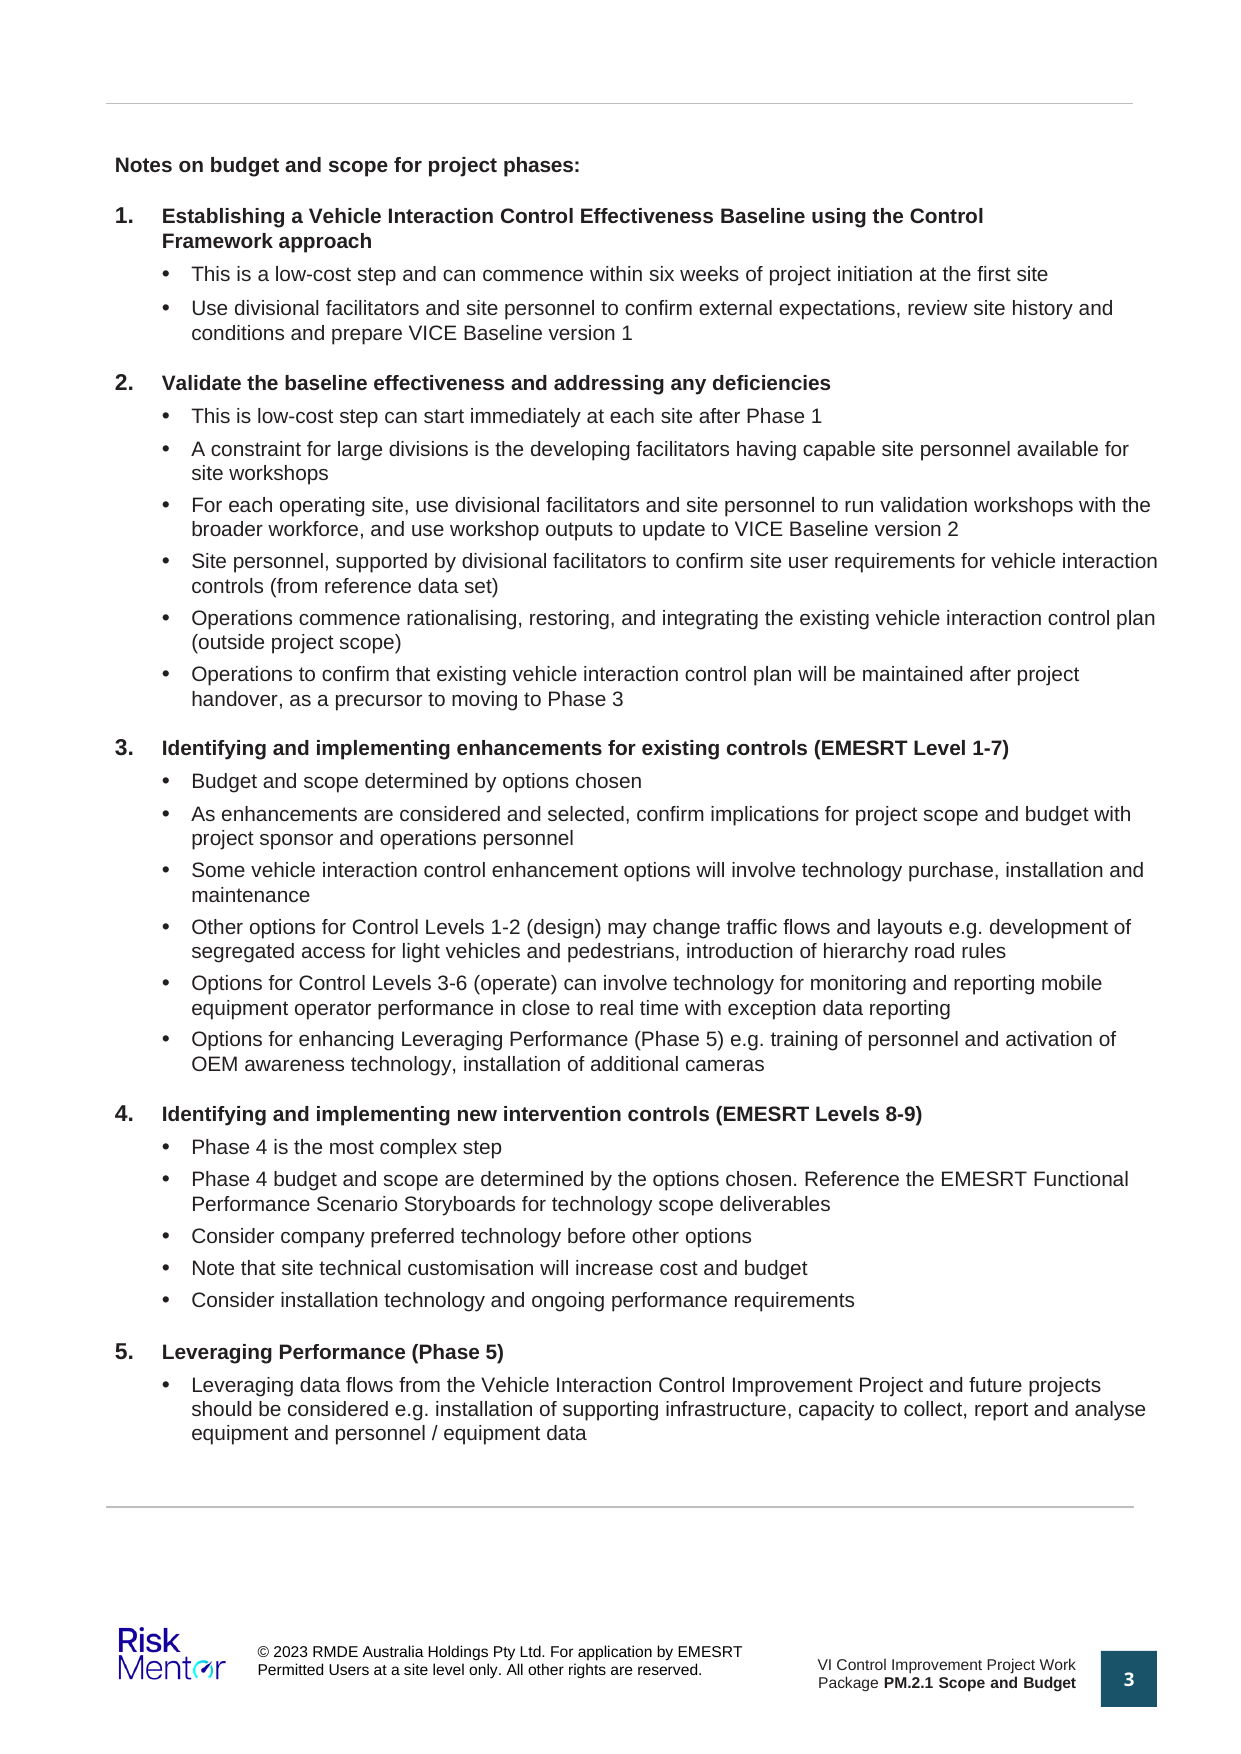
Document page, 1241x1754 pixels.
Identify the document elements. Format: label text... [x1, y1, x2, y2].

list Identifying and implementing new intervention controls (EMESRT Levels 8-9) [114, 1100, 1165, 1126]
list Other options for Control Levels 1-2 (design) may change traffic flows and layouts e.g. development of segregated access for light vehicles and pedestrians, introduction of hierarchy road rules [162, 913, 1167, 963]
list Consider installation technology and ongoing performance requirements [162, 1286, 1167, 1313]
list This is low-cost step can start immediately at each site after Phase 1 [162, 402, 1167, 428]
list Options for enhancing Leveraging Performance (Phase 5) e.g. training of personnel and activation of OEM awareness technology, installation of additional cameras [162, 1025, 1167, 1076]
list As enhancements are considered and selected, confirm implications for project scope and budget with project sponsor and operations personnel [162, 800, 1167, 850]
list Use divisional facilitators and site personnel to confirm external expectations, review site history and conditions and prepare VICE Baseline version 1 [162, 293, 1122, 344]
list Operations commence rationalising, restoring, and integrating the existing vehicle interaction control plan (outside project scope) [162, 604, 1167, 654]
list Consider company preferred technology before other options [162, 1222, 1167, 1248]
list Budget and scope determined by options chosen [162, 767, 1167, 794]
list Establishing a Vehicle Interaction Control Effectiveness Baseline using the Control Framework approach [114, 202, 1055, 253]
list Leveraging data flows from the Vehicle Interaction Control Improvement Project and future projects should be considered e.g. installation of supporting infrastructure, capacity to collect, report and analyse equipment and personnel / equipment data [162, 1371, 1167, 1445]
list Phase 4 is the most complex step [162, 1133, 1167, 1159]
list Site personnel, supported by divisional facilitators to confirm site user requirements for vehicle interaction controls (from reference data set) [162, 547, 1167, 598]
list Options for Control Levels 3-6 (operate) can involve technology for monitoring and reporting mobile equipment operator performance in close to real time with exception data reporting [162, 969, 1167, 1019]
list Operations to confirm that existing vehicle interaction control plan will be maintained after project handover, as a precursor to moving to Phase 3 [162, 660, 1167, 710]
list A constraint for large divisions is the developing facilitators having capable site personnel available for site workshops [162, 434, 1167, 485]
list Leveraging Performance (Phase 5) [114, 1338, 1165, 1364]
list This is a low-cost step and can commence within six weeks of project initiation at the first site [162, 260, 1167, 286]
list Identifying and implementing enhancements for existing controls (EMESRT Level 1-7) [114, 734, 1165, 761]
list Phase 4 budget and scope are determined by the options chosen. Reference the EMESRT Functional Performance Scenario Storyboards for technology scope deliverables [162, 1165, 1167, 1216]
subtitle Notes on budget and scope for project phases: [114, 153, 1167, 177]
list Validate the baseline effectiveness and addressing any deficiencies [114, 369, 1055, 395]
list Some vehicle interaction control enhancement options will involve technology purchase, installation and maintenance [162, 856, 1167, 907]
list For each operating site, use divisional facilitators and site personnel to run validation workshops with the broader workforce, and use workshop outputs to update to VICE Baseline version 2 [162, 491, 1167, 541]
list Note that site technical customisation will increase cost and budget [162, 1254, 1167, 1280]
picture [53, 1593, 291, 1713]
